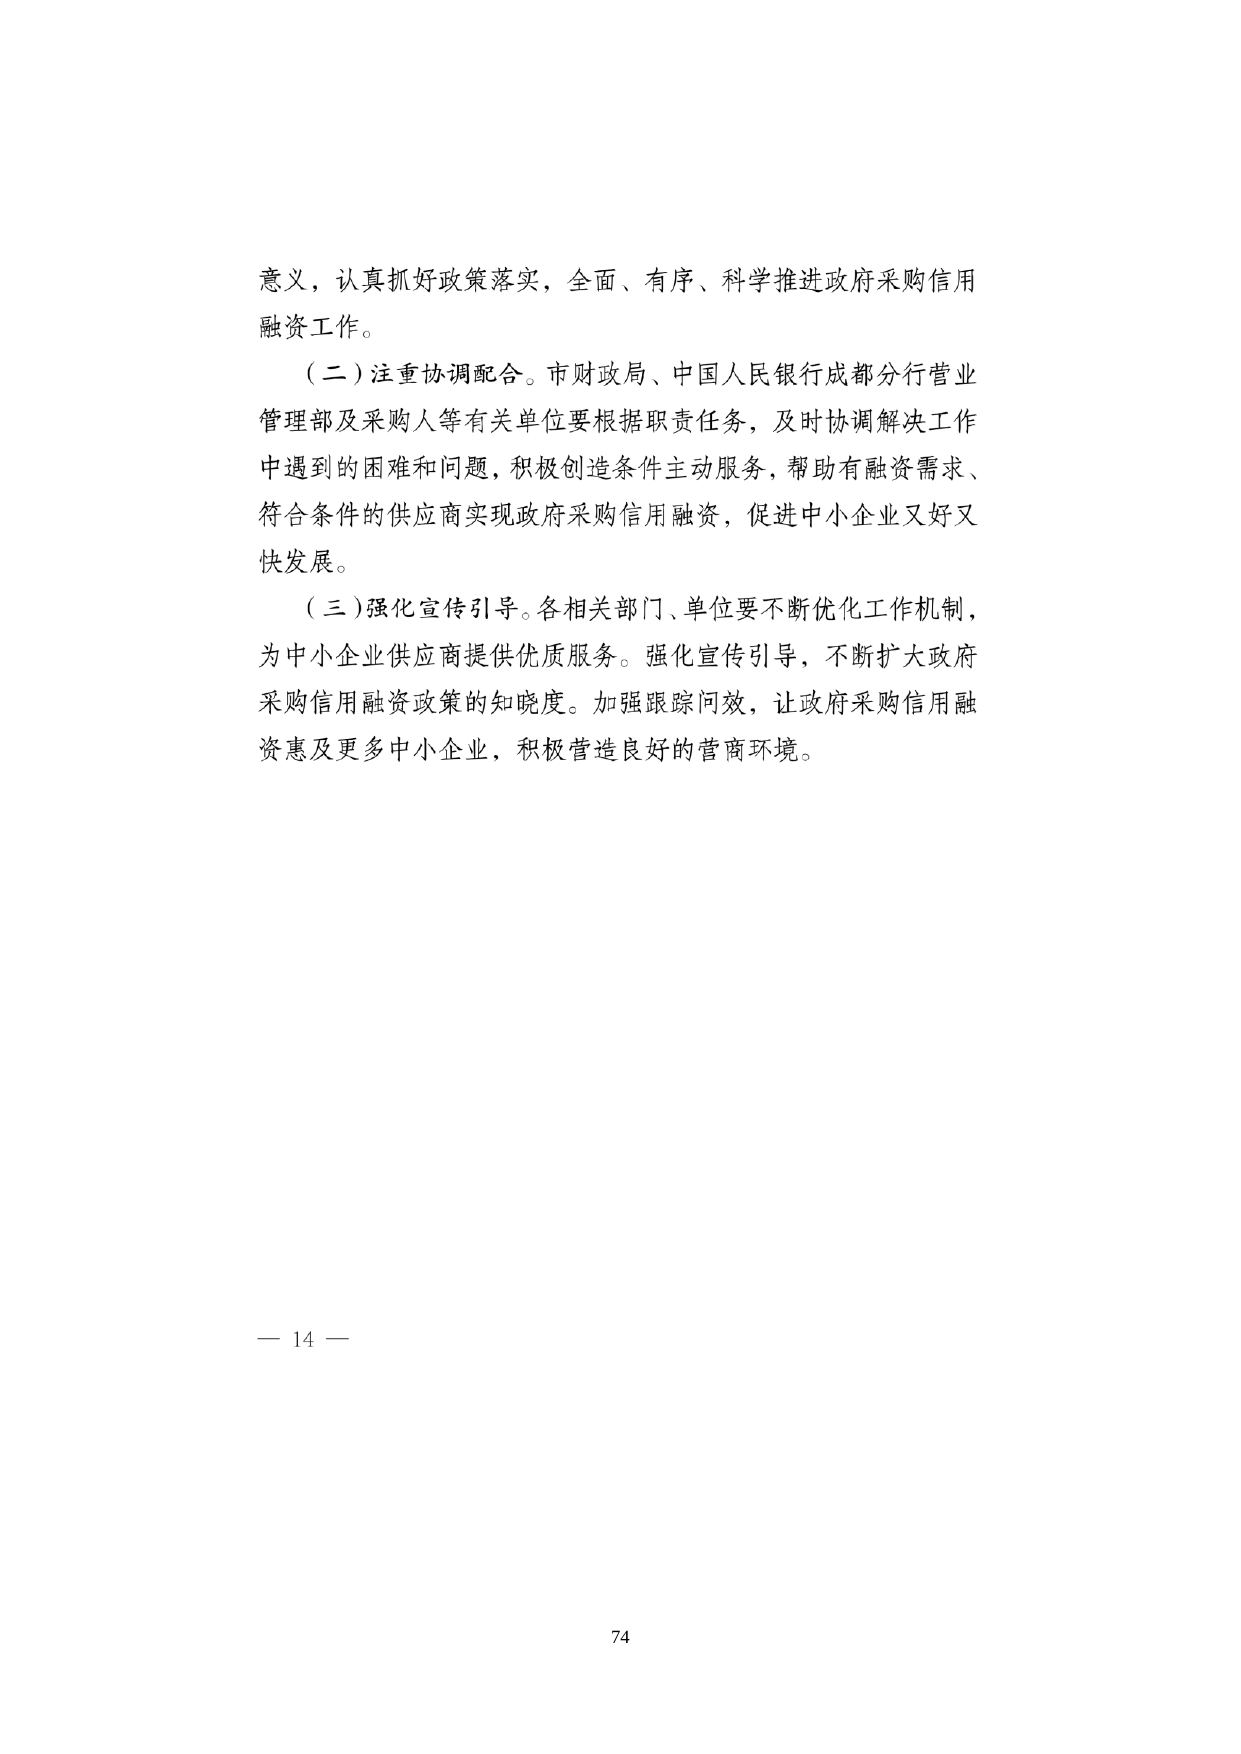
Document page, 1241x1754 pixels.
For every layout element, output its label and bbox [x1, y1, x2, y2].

picture [132, 86, 1101, 1456]
